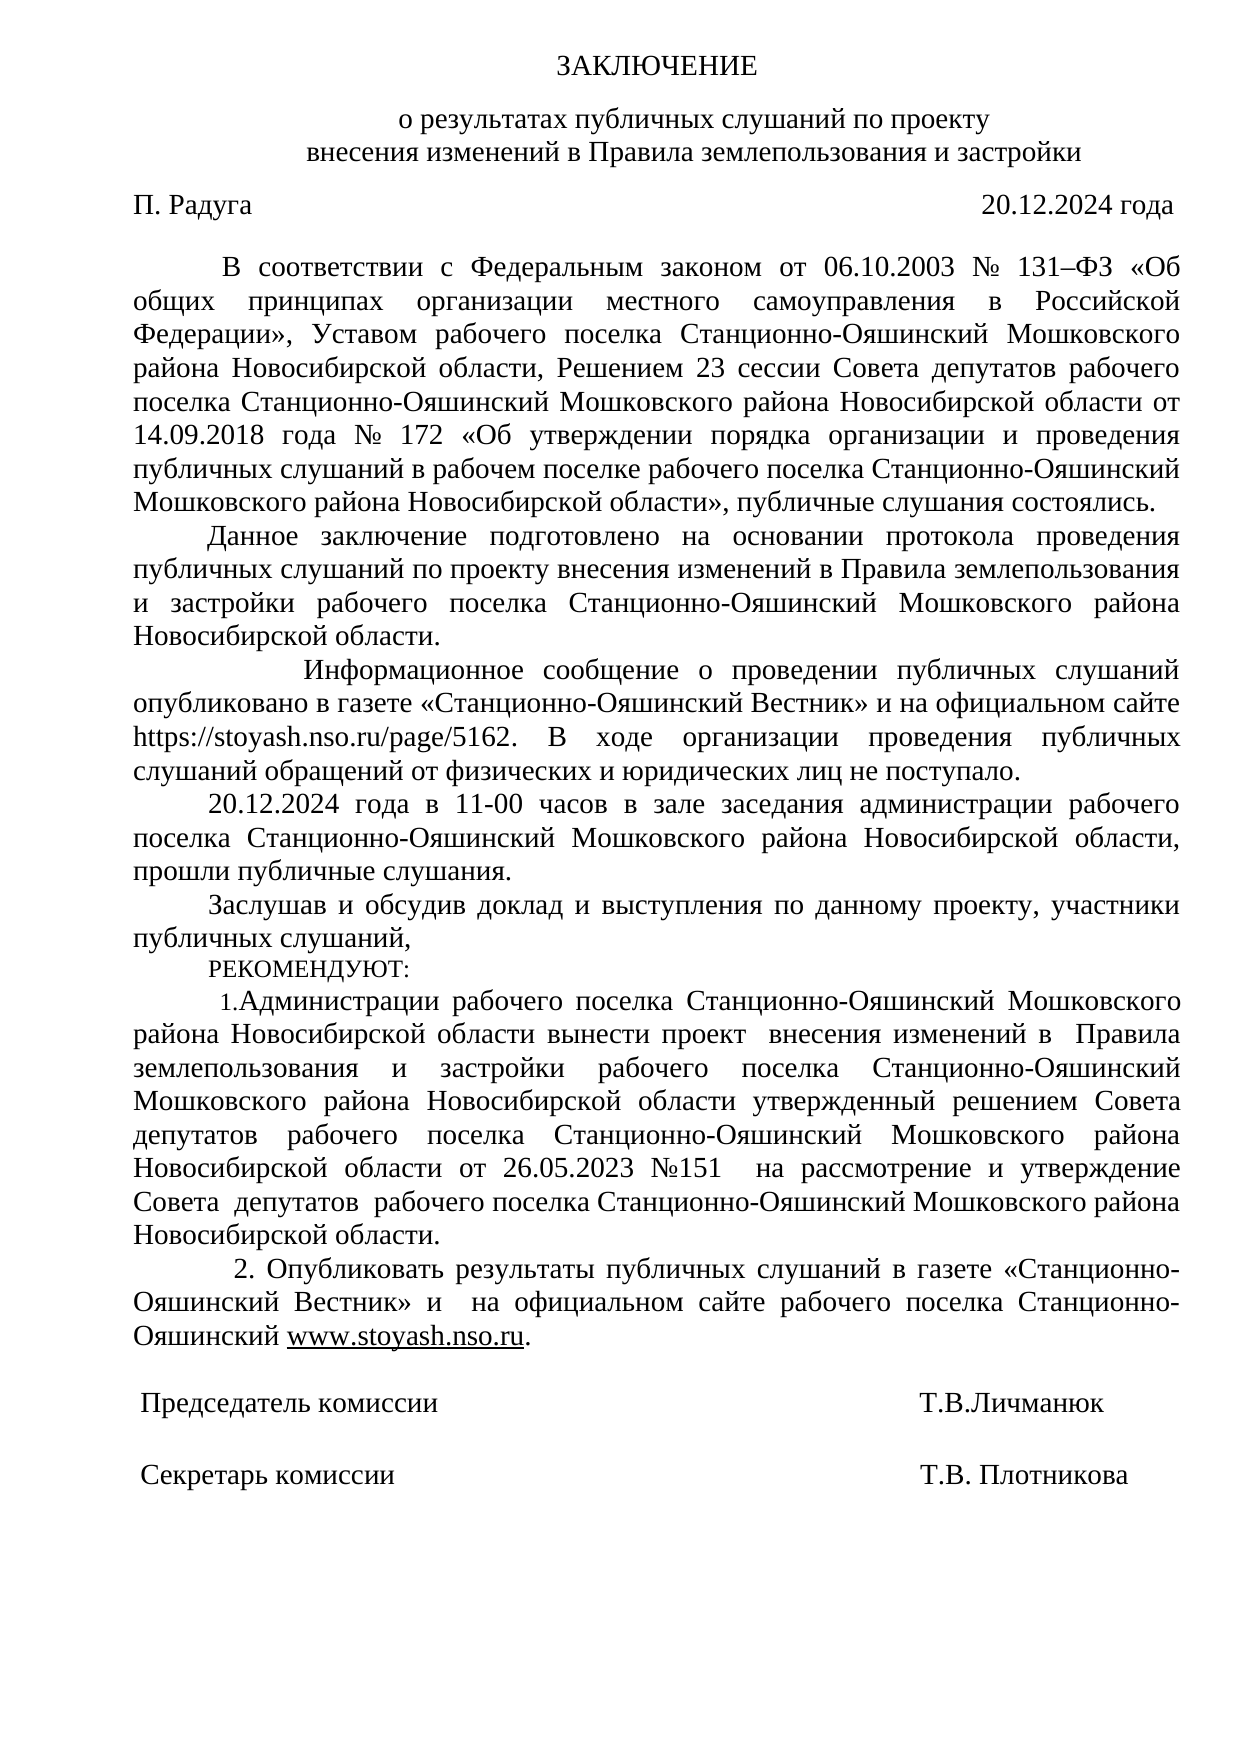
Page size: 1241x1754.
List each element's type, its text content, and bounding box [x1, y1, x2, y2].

text П. Радуга 20.12.2024 года [133, 187, 1181, 221]
text Информационное сообщение о проведении публичных слушаний опубликовано в газете «Станционно-Ояшинский Вестник» и на официальном сайте https://stoyash.nso.ru/page/5162. В ходе организации проведения публичных слушаний обращений от физических и юридических лиц не поступало. [133, 652, 1181, 786]
text 1.Администрации рабочего поселка Станционно-Ояшинский Мошковского района Новосибирской области вынести проект внесения изменений в Правила землепользования и застройки рабочего поселка Станционно-Ояшинский Мошковского района Новосибирской области утвержденный решением Совета депутатов рабочего поселка Станционно-Ояшинский Мошковского района Новосибирской области от 26.05.2023 №151 на рассмотрение и утверждение Совета депутатов рабочего поселка Станционно-Ояшинский Мошковского района Новосибирской области. [133, 983, 1181, 1251]
text 2. Опубликовать результаты публичных слушаний в газете «Станционно-Ояшинский Вестник» и на официальном сайте рабочего поселка Станционно-Ояшинский www.stoyash.nso.ru. [133, 1251, 1181, 1352]
text Секретарь комиссии Т.В. Плотникова [133, 1457, 1181, 1491]
text РЕКОМЕНДУЮТ: [133, 954, 1181, 983]
text Данное заключение подготовлено на основании протокола проведения публичных слушаний по проекту внесения изменений в Правила землепользования и застройки рабочего поселка Станционно-Ояшинский Мошковского района Новосибирской области. [133, 518, 1181, 652]
text В соответствии с Федеральным законом от 06.10.2003 № 131–ФЗ «Об общих принципах организации местного самоуправления в Российской Федерации», Уставом рабочего поселка Станционно-Ояшинский Мошковского района Новосибирской области, Решением 23 сессии Совета депутатов рабочего поселка Станционно-Ояшинский Мошковского района Новосибирской области от 14.09.2018 года № 172 «Об утверждении порядка организации и проведения публичных слушаний в рабочем поселке рабочего поселка Станционно-Ояшинский Мошковского района Новосибирской области», публичные слушания состоялись. [133, 249, 1181, 518]
text Председатель комиссии Т.В.Личманюк [133, 1385, 1181, 1419]
text ЗАКЛЮЧЕНИЕ [133, 48, 1181, 82]
text о результатах публичных слушаний по проекту [133, 101, 1181, 134]
text внесения изменений в Правила землепользования и застройки [133, 134, 1181, 168]
text 20.12.2024 года в 11-00 часов в зале заседания администрации рабочего поселка Станционно-Ояшинский Мошковского района Новосибирской области, прошли публичные слушания. [133, 786, 1181, 887]
text Заслушав и обсудив доклад и выступления по данному проекту, участники публичных слушаний, [133, 887, 1181, 954]
